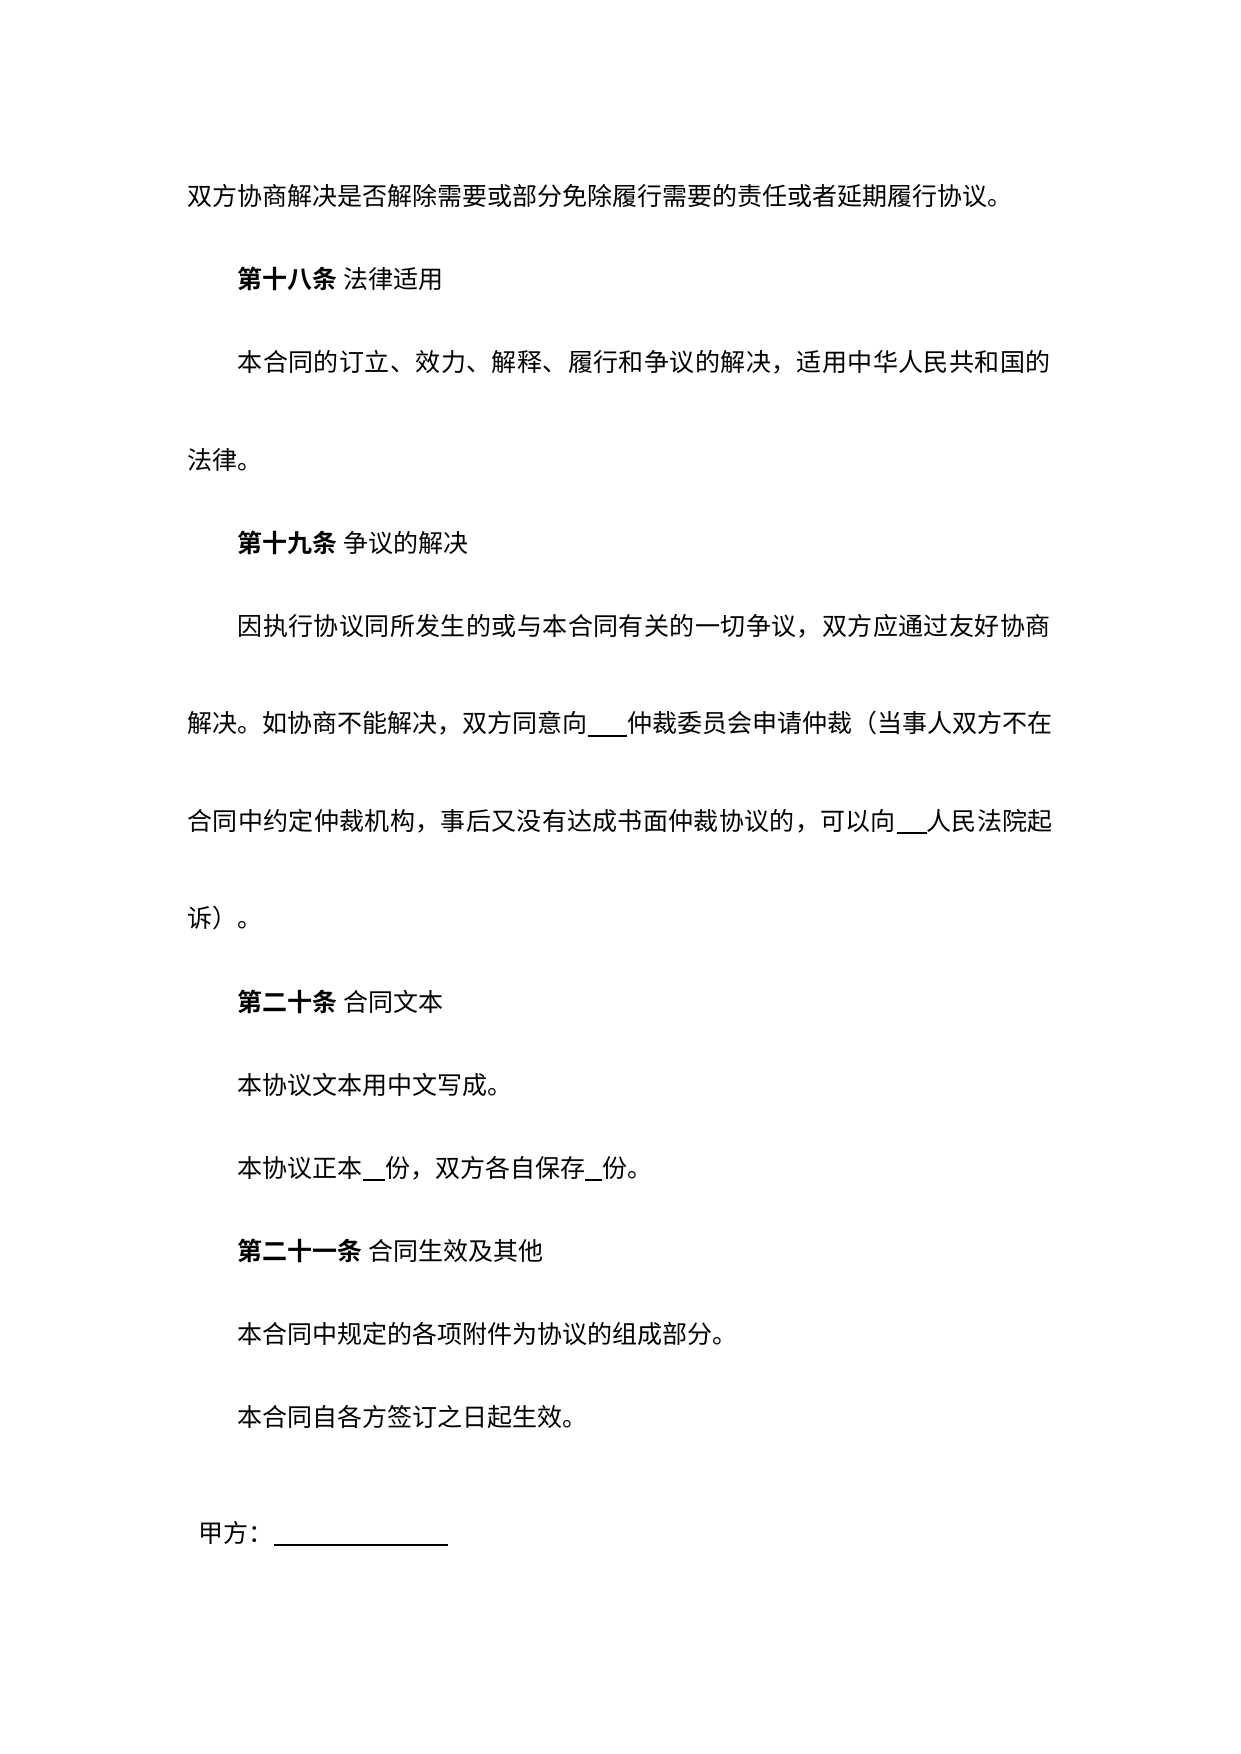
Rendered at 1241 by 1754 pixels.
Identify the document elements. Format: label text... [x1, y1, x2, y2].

text 第十九条 争议的解决 [187, 509, 1053, 574]
text 本合同的订立、效力、解释、履行和争议的解决，适用中华人民共和国的法律。 [187, 328, 1053, 491]
table_header 甲方： [188, 1499, 1053, 1576]
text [187, 162, 1053, 227]
text 第二十条 合同文本 [187, 968, 1053, 1033]
text 因执行协议同所发生的或与本合同有关的一切争议，双方应通过友好协商解决。如协商不能解决，双方同意向 仲裁委员会申请仲裁（当事人双方不在合同中约定仲裁机构，事后又没有达成书面仲裁协议的，可以向 人民法院起诉）。 [187, 592, 1053, 949]
text 本合同自各方签订之日起生效。 [187, 1383, 1053, 1448]
text 本合同中规定的各项附件为协议的组成部分。 [187, 1300, 1053, 1365]
text 第二十一条 合同生效及其他 [187, 1217, 1053, 1282]
text 本协议正本 份，双方各自保存 份。 [187, 1134, 1053, 1199]
text 第十八条 法律适用 [187, 245, 1053, 310]
text 本协议文本用中文写成。 [187, 1051, 1053, 1116]
